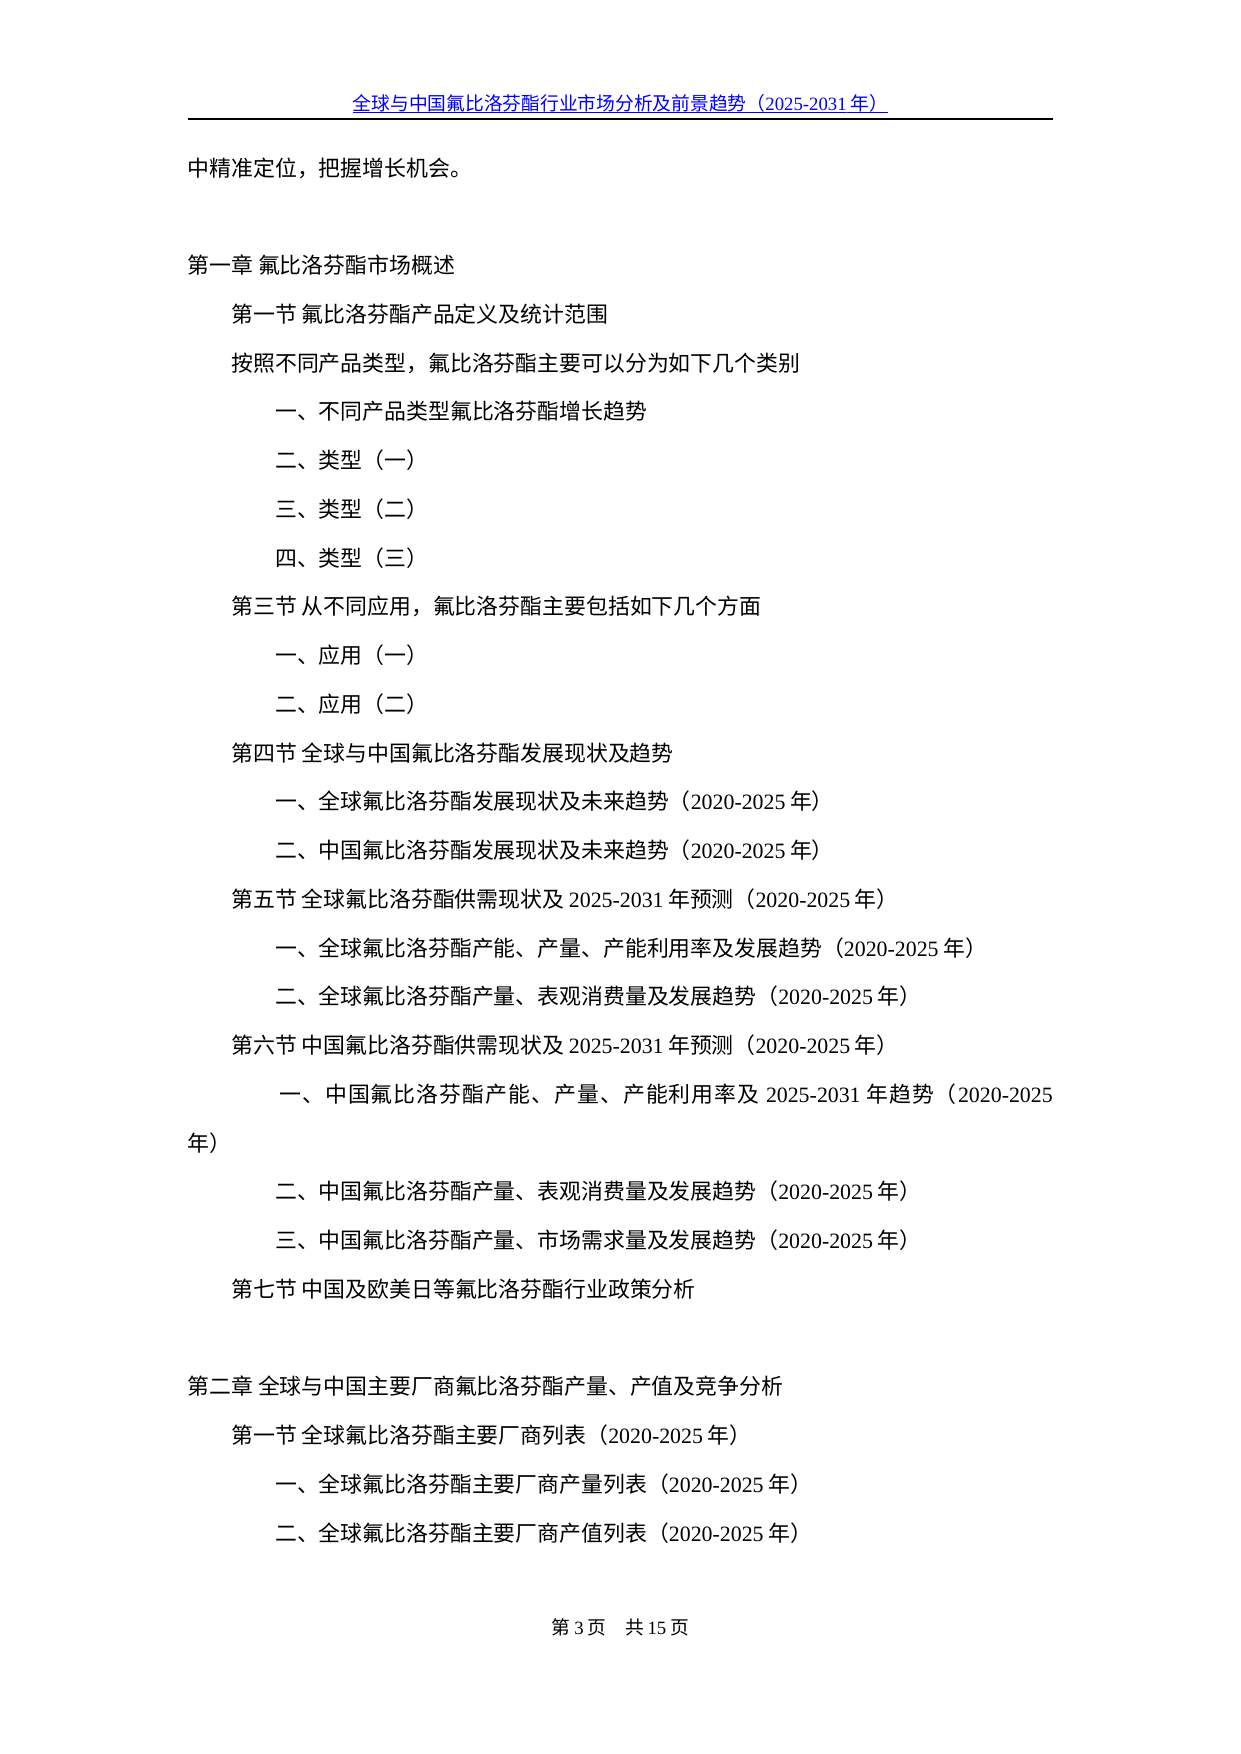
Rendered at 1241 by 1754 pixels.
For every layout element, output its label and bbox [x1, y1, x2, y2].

text [187, 150, 1053, 1548]
